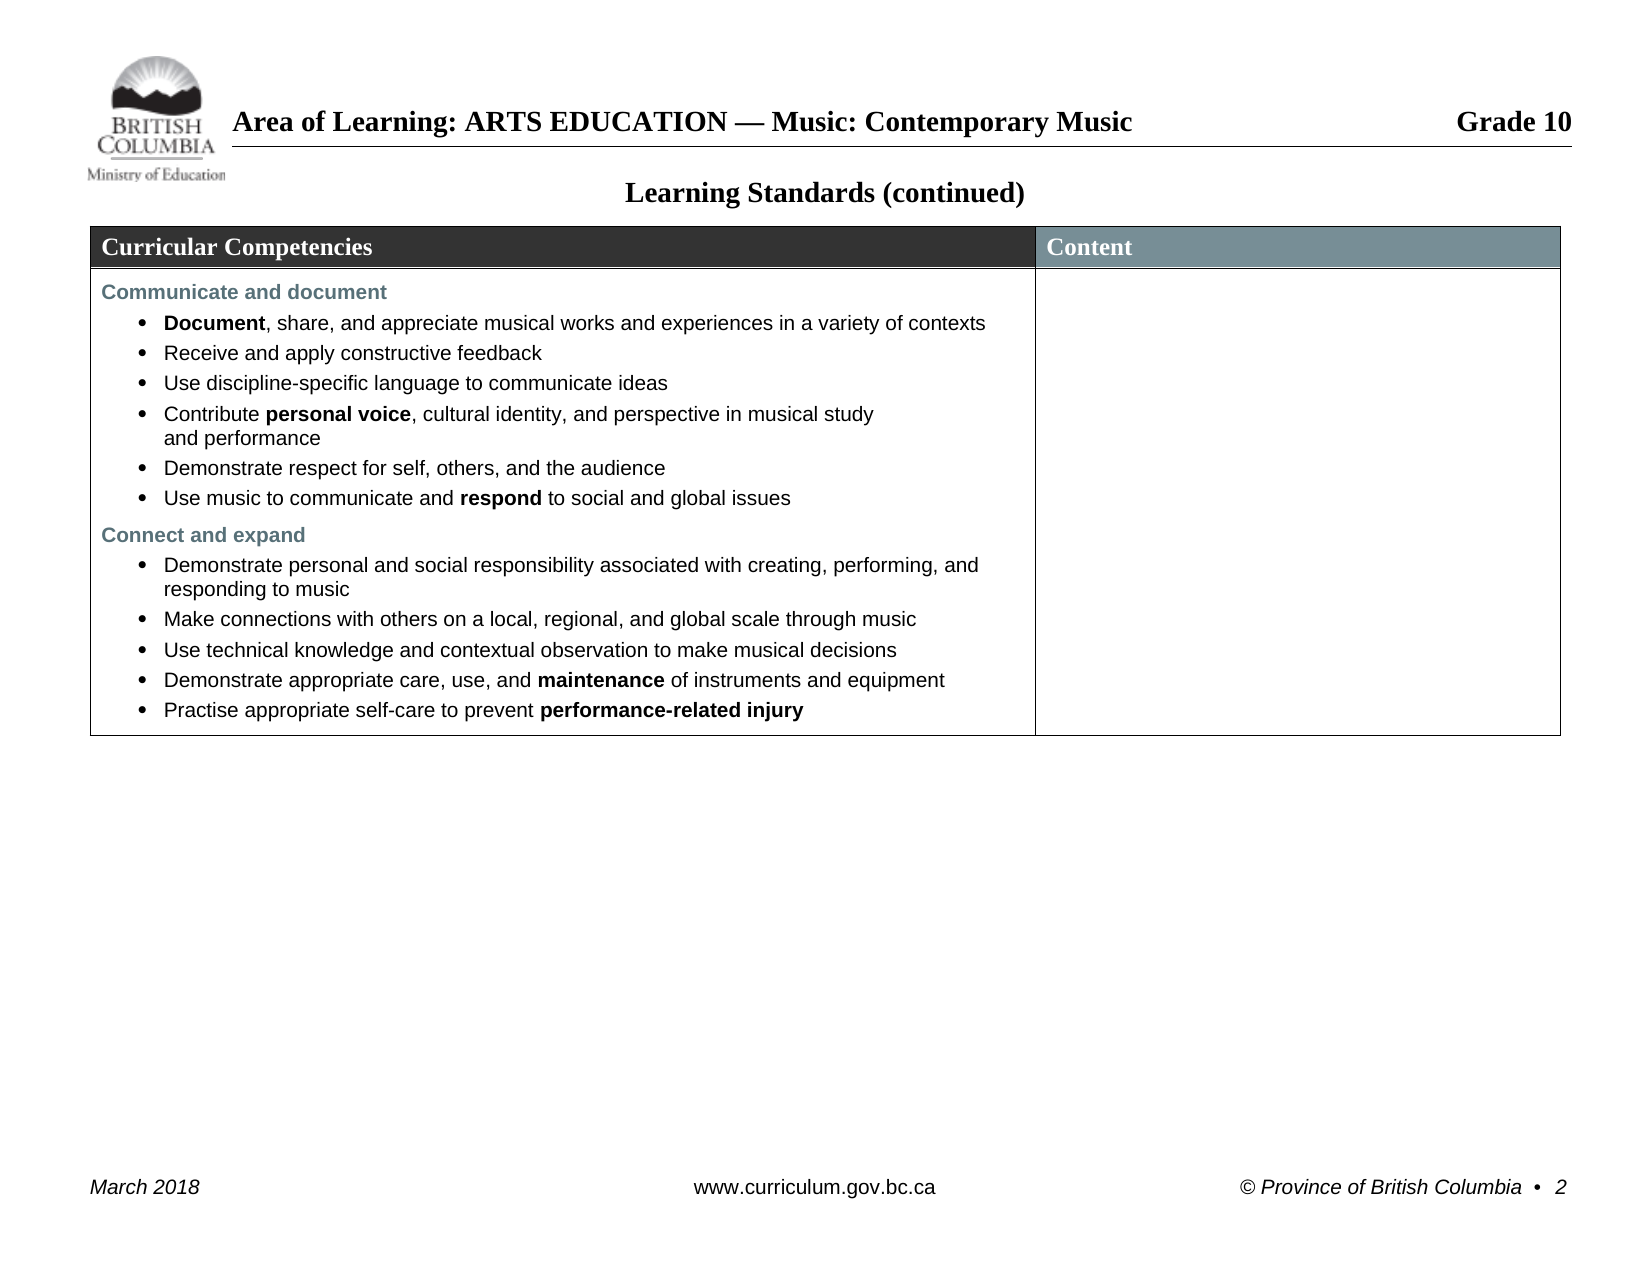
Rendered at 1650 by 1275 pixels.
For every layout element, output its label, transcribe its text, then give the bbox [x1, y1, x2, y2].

table_header Content [1036, 227, 1560, 267]
text Learning Standards (continued) [89, 175, 1560, 209]
table_header Curricular Competencies [91, 227, 1035, 267]
text Area of Learning: ARTS EDUCATION — Music: Contemporary Music Grade 10 [232, 104, 1572, 146]
table_cell Communicate and document Document, share, and appreciate musical works and experiences in a variety of contexts Receive and apply constructive feedback Use discipline-specific language to communicate ideas Contribute personal voice, cultural identity, and perspective in musical study and performance Demonstrate respect for self, others, and the audience Use music to communicate and respond to social and global issues Connect and expand Demonstrate personal and social responsibility associated with creating, performing, and responding to music Make connections with others on a local, regional, and global scale through music Use technical knowledge and contextual observation to make musical decisions Demonstrate appropriate care, use, and maintenance of instruments and equipment Practise appropriate self-care to prevent performance-related injury [91, 269, 1035, 735]
table_cell [1036, 269, 1560, 735]
